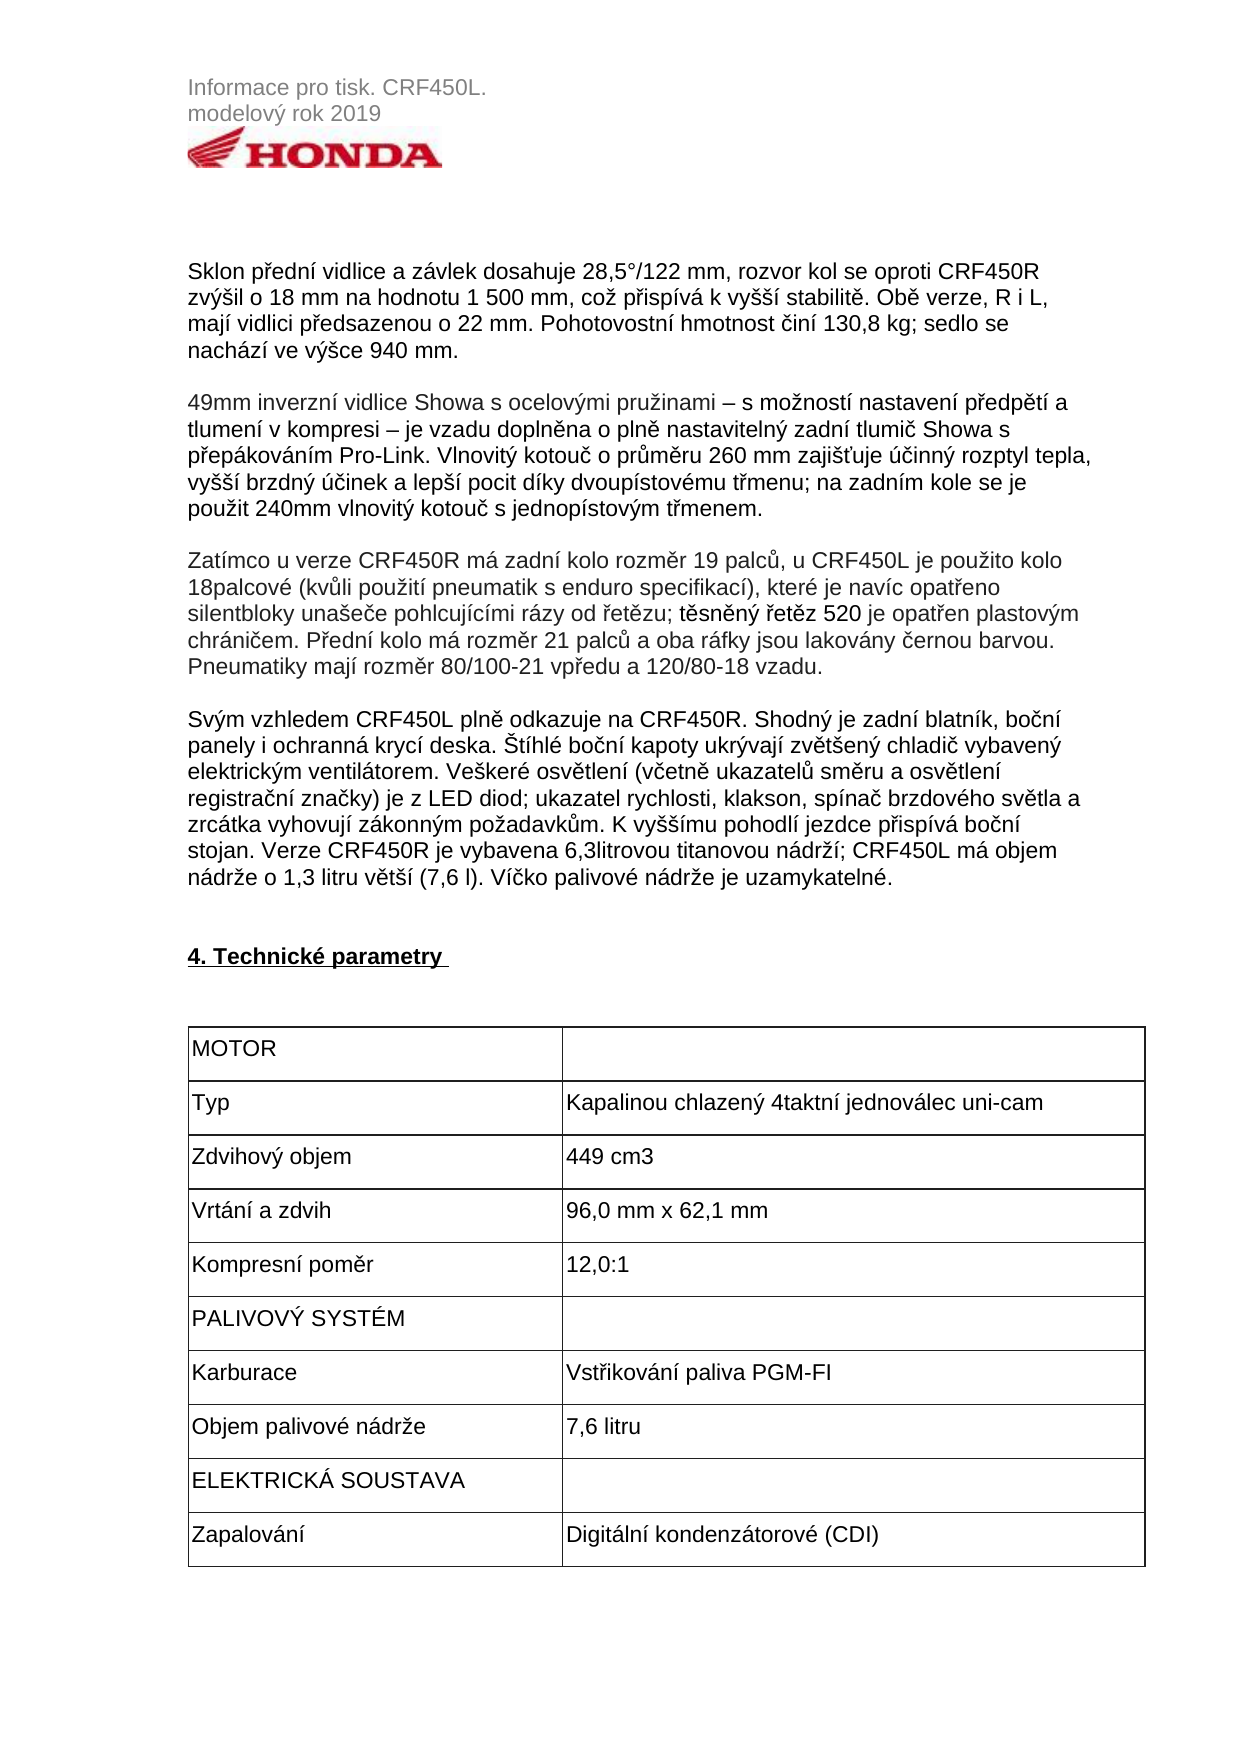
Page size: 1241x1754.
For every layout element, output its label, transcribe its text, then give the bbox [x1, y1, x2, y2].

table_header MOTOR [189, 1028, 562, 1080]
text 4. Technické parametry [187, 943, 1093, 969]
table_cell [563, 1459, 1144, 1512]
table_cell 12,0:1 [563, 1243, 1144, 1296]
table_header [563, 1028, 1144, 1080]
table_cell [563, 1297, 1144, 1350]
table_cell Objem palivové nádrže [189, 1405, 562, 1458]
table_cell Vrtání a zdvih [189, 1190, 562, 1242]
table_cell 96,0 mm x 62,1 mm [563, 1190, 1144, 1242]
table_cell Kapalinou chlazený 4taktní jednoválec uni-cam [563, 1082, 1144, 1134]
table_cell 449 cm3 [563, 1136, 1144, 1188]
text 49mm inverzní vidlice Showa s ocelovými pružinami – s možností nastavení předpětí a tlumení v kompresi – je vzadu doplněna o plně nastavitelný zadní tlumič Showa s přepákováním Pro-Link. Vlnovitý kotouč o průměru 260 mm zajišťuje účinný rozptyl tepla, vyšší brzdný účinek a lepší pocit díky dvoupístovému třmenu; na zadním kole se je použit 240mm vlnovitý kotouč s jednopístovým třmenem. [187, 389, 1093, 521]
text Zatímco u verze CRF450R má zadní kolo rozměr 19 palců, u CRF450L je použito kolo 18palcové (kvůli použití pneumatik s enduro specifikací), které je navíc opatřeno silentbloky unašeče pohlcujícími rázy od řetězu; těsněný řetěz 520 je opatřen plastovým chráničem. Přední kolo má rozměr 21 palců a oba ráfky jsou lakovány černou barvou. Pneumatiky mají rozměr 80/100-21 vpředu a 120/80-18 vzadu. [187, 547, 1093, 679]
table_cell Vstřikování paliva PGM-FI [563, 1351, 1144, 1404]
table_cell PALIVOVÝ SYSTÉM [189, 1297, 562, 1350]
text Sklon přední vidlice a závlek dosahuje 28,5°/122 mm, rozvor kol se oproti CRF450R zvýšil o 18 mm na hodnotu 1 500 mm, což přispívá k vyšší stabilitě. Obě verze, R i L, mají vidlici předsazenou o 22 mm. Pohotovostní hmotnost činí 130,8 kg; sedlo se nachází ve výšce 940 mm. [187, 258, 1093, 363]
table_cell Zdvihový objem [189, 1136, 562, 1188]
table_cell Karburace [189, 1351, 562, 1404]
picture [187, 126, 443, 168]
table_cell 7,6 litru [563, 1405, 1144, 1458]
table_cell Digitální kondenzátorové (CDI) [563, 1513, 1144, 1566]
table_cell Typ [189, 1082, 562, 1134]
table_cell ELEKTRICKÁ SOUSTAVA [189, 1459, 562, 1512]
table_cell Zapalování [189, 1513, 562, 1566]
table_cell Kompresní poměr [189, 1243, 562, 1296]
text Svým vzhledem CRF450L plně odkazuje na CRF450R. Shodný je zadní blatník, boční panely i ochranná krycí deska. Štíhlé boční kapoty ukrývají zvětšený chladič vybavený elektrickým ventilátorem. Veškeré osvětlení (včetně ukazatelů směru a osvětlení registrační značky) je z LED diod; ukazatel rychlosti, klakson, spínač brzdového světla a zrcátka vyhovují zákonným požadavkům. K vyššímu pohodlí jezdce přispívá boční stojan. Verze CRF450R je vybavena 6,3litrovou titanovou nádrží; CRF450L má objem nádrže o 1,3 litru větší (7,6 l). Víčko palivové nádrže je uzamykatelné. [187, 706, 1093, 890]
